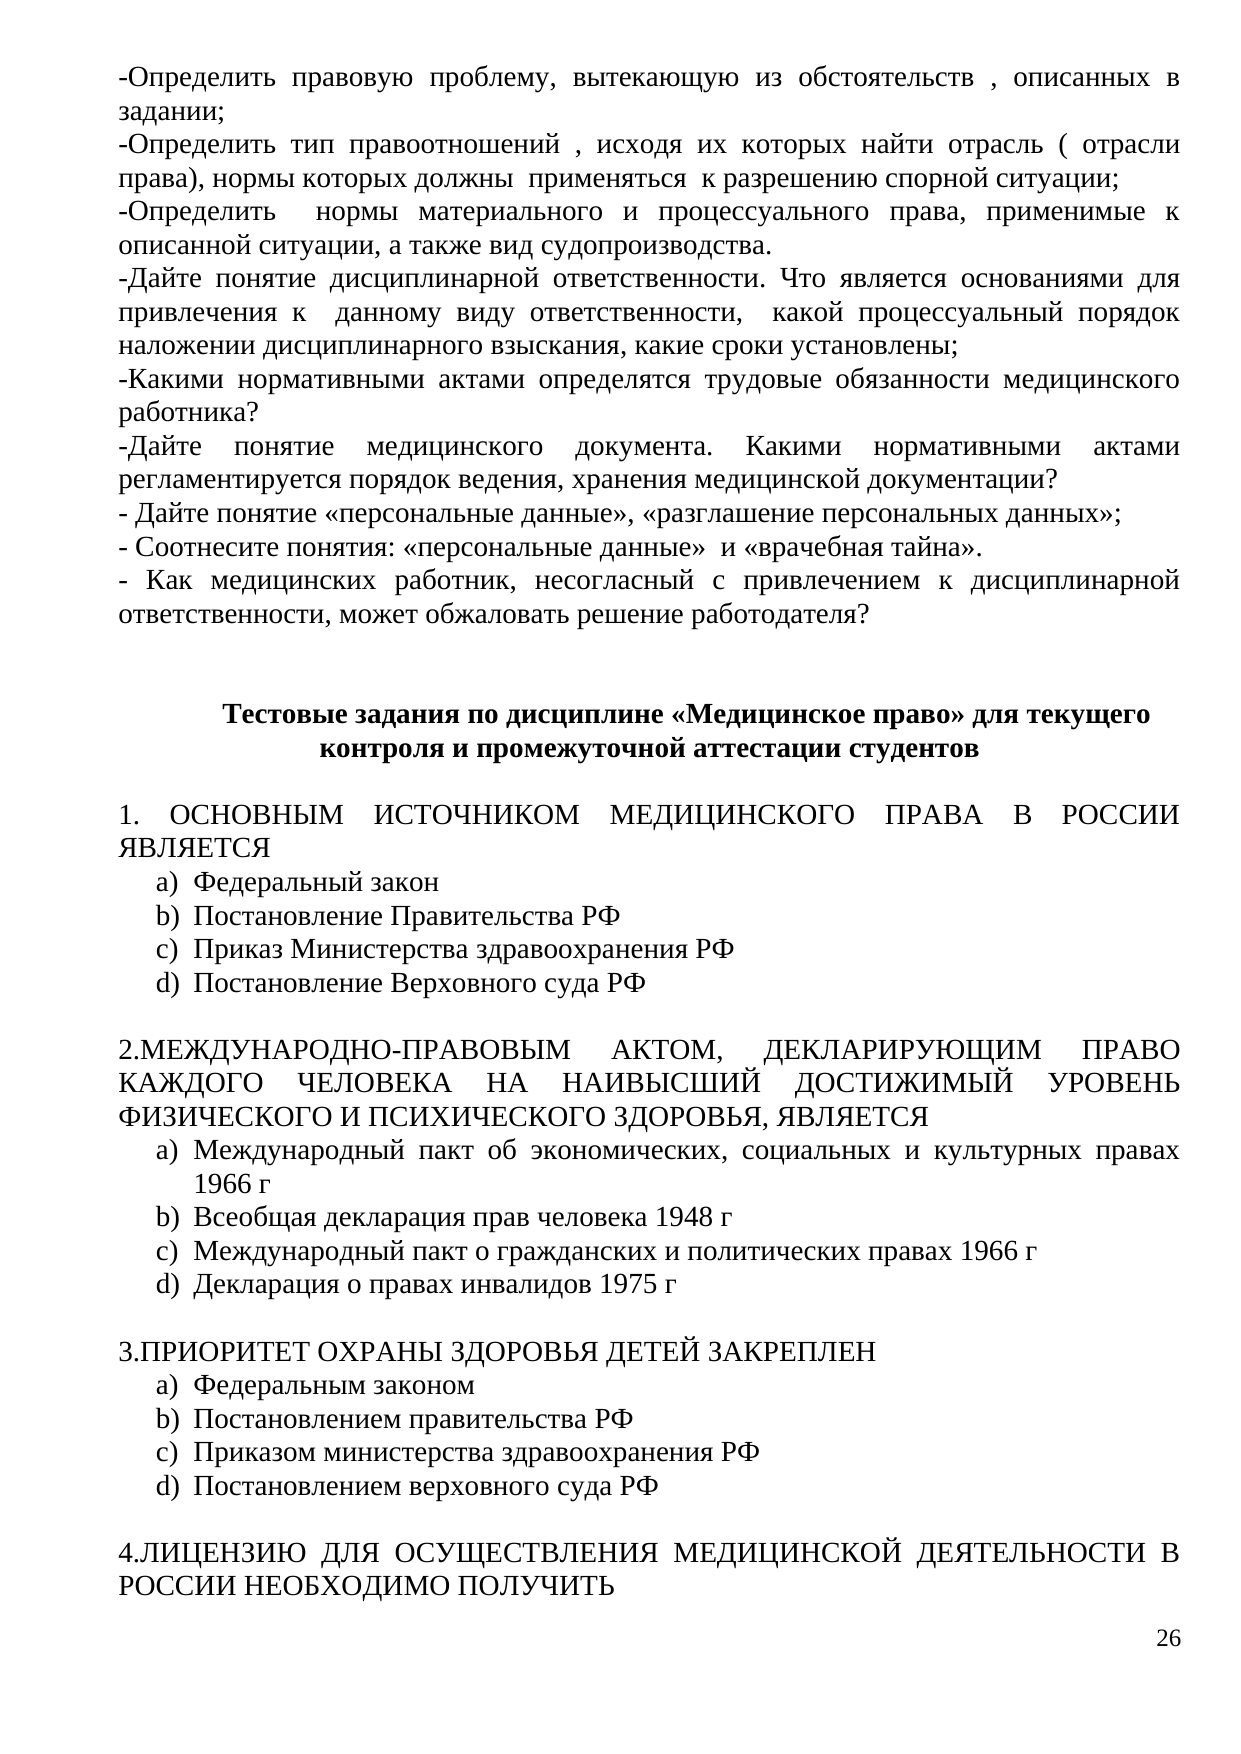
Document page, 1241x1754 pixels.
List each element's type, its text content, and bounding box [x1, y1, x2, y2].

list Постановление Правительства РФ [156, 898, 1181, 931]
list Приказ Министерства здравоохранения РФ [156, 931, 1181, 965]
text 4.ЛИЦЕНЗИЮ ДЛЯ ОСУЩЕСТВЛЕНИЯ МЕДИЦИНСКОЙ ДЕЯТЕЛЬНОСТИ В РОССИИ НЕОБХОДИМО ПОЛУЧИТЬ [118, 1535, 1181, 1602]
list Всеобщая декларация прав человека 1948 г [156, 1199, 1181, 1233]
list Декларация о правах инвалидов 1975 г [156, 1267, 1181, 1300]
text -Какими нормативными актами определятся трудовые обязанности медицинского работника? [118, 361, 1181, 428]
text -Дайте понятие медицинского документа. Какими нормативными актами регламентируется порядок ведения, хранения медицинской документации? [118, 428, 1181, 495]
text 3.ПРИОРИТЕТ ОХРАНЫ ЗДОРОВЬЯ ДЕТЕЙ ЗАКРЕПЛЕН [118, 1334, 1181, 1367]
text -Определить нормы материального и процессуального права, применимые к описанной ситуации, а также вид судопроизводства. [118, 193, 1181, 260]
text -Определить правовую проблему, вытекающую из обстоятельств , описанных в задании; [118, 59, 1181, 126]
list Федеральный закон [156, 864, 1181, 898]
list Постановлением правительства РФ [156, 1401, 1181, 1434]
list Международный пакт об экономических, социальных и культурных правах 1966 г [156, 1132, 1181, 1199]
text -Дайте понятие дисциплинарной ответственности. Что является основаниями для привлечения к данному виду ответственности, какой процессуальный порядок наложении дисциплинарного взыскания, какие сроки установлены; [118, 260, 1181, 361]
text - Как медицинских работник, несогласный с привлечением к дисциплинарной ответственности, может обжаловать решение работодателя? [118, 562, 1181, 629]
text - Дайте понятие «персональные данные», «разглашение персональных данных»; [118, 495, 1181, 529]
list Постановление Верховного суда РФ [156, 965, 1181, 998]
list Федеральным законом [156, 1367, 1181, 1401]
text Тестовые задания по дисциплине «Медицинское право» для текущего контроля и промежуточной аттестации студентов [118, 696, 1181, 763]
list Приказом министерства здравоохранения РФ [156, 1434, 1181, 1468]
list Постановлением верховного суда РФ [156, 1468, 1181, 1501]
text - Соотнесите понятия: «персональные данные» и «врачебная тайна». [118, 529, 1181, 562]
text 2.МЕЖДУНАРОДНО-ПРАВОВЫМ АКТОМ, ДЕКЛАРИРУЮЩИМ ПРАВО КАЖДОГО ЧЕЛОВЕКА НА НАИВЫСШИЙ ДОСТИЖИМЫЙ УРОВЕНЬ ФИЗИЧЕСКОГО И ПСИХИЧЕСКОГО ЗДОРОВЬЯ, ЯВЛЯЕТСЯ [118, 1032, 1181, 1132]
list Международный пакт о гражданских и политических правах 1966 г [156, 1233, 1181, 1267]
text 1. ОСНОВНЫМ ИСТОЧНИКОМ МЕДИЦИНСКОГО ПРАВА В РОССИИ ЯВЛЯЕТСЯ [118, 797, 1181, 864]
text -Определить тип правоотношений , исходя их которых найти отрасль ( отрасли права), нормы которых должны применяться к разрешению спорной ситуации; [118, 126, 1181, 193]
